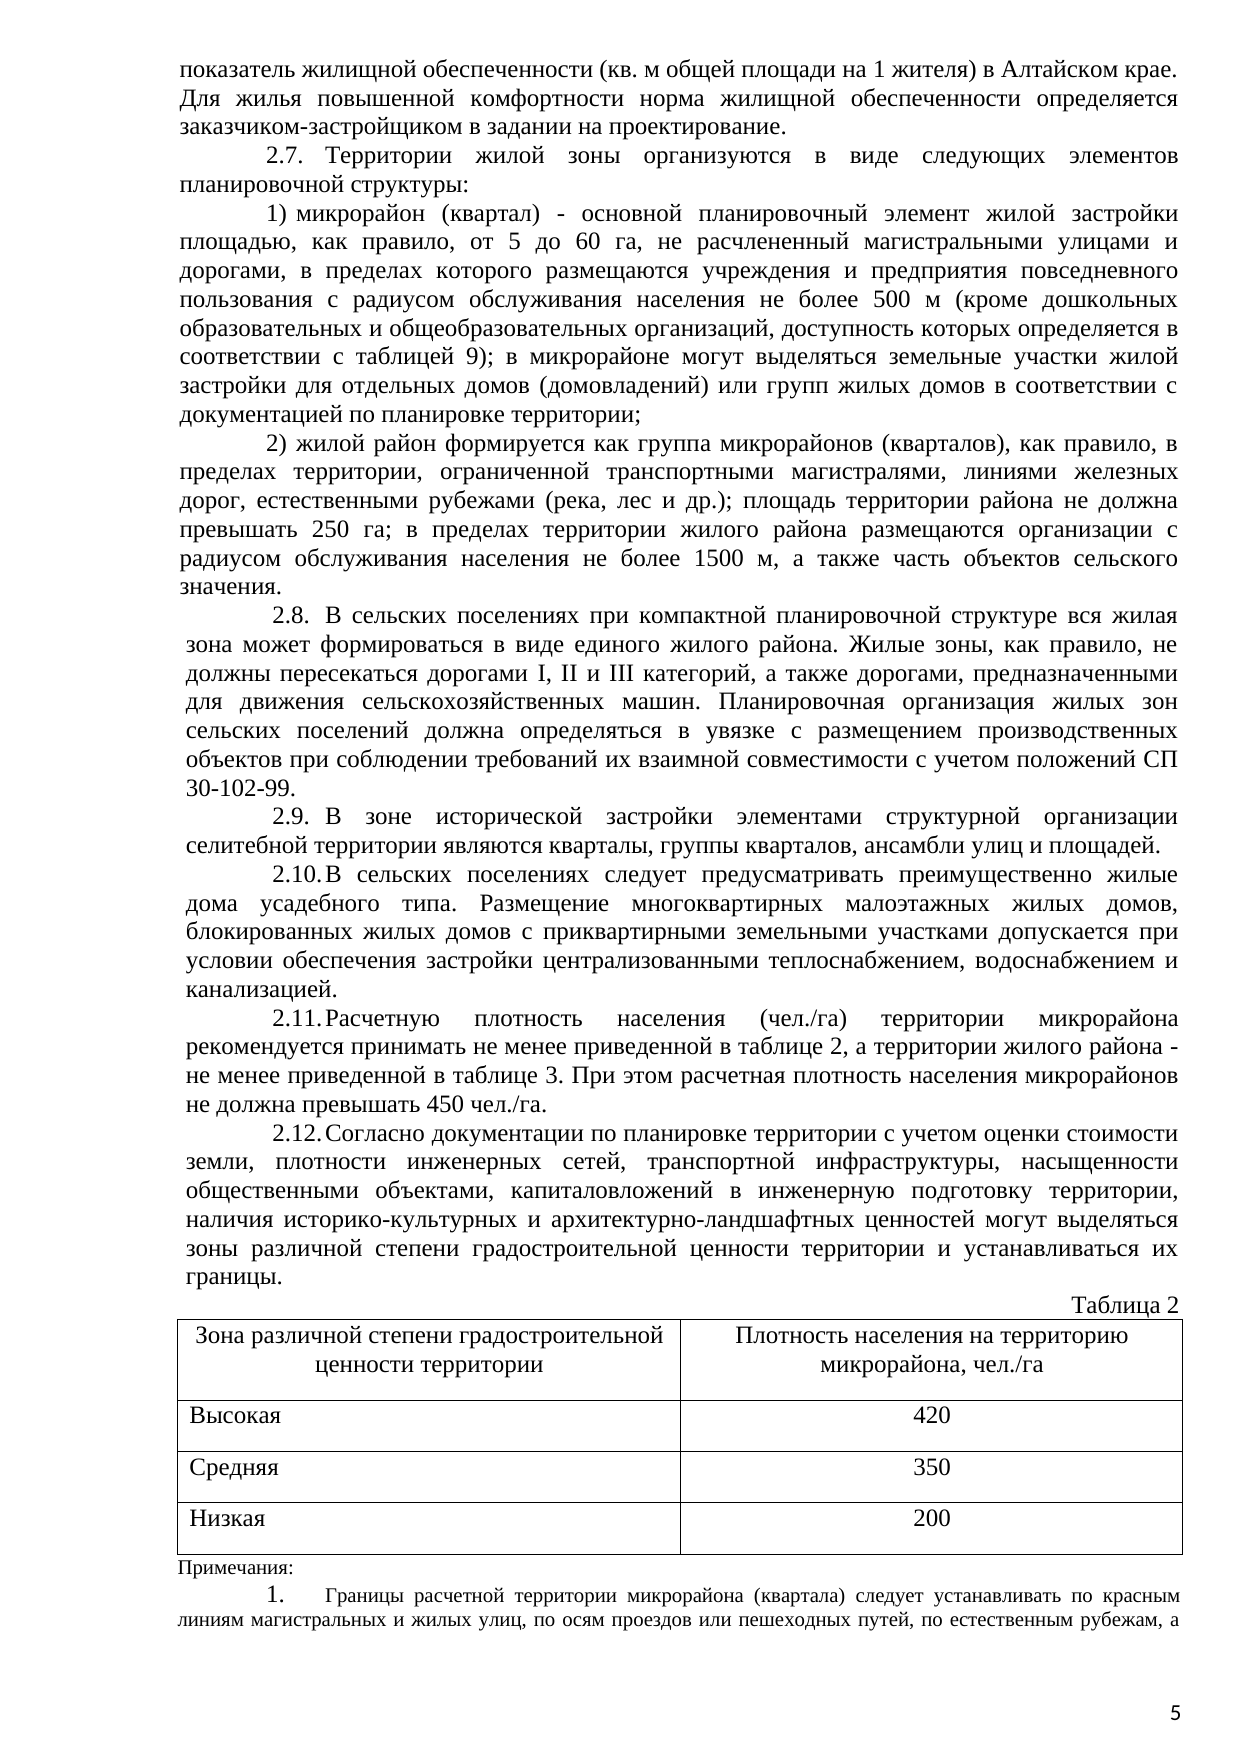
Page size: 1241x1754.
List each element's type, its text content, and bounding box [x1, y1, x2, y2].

list микрорайон (квартал) - основной планировочный элемент жилой застройки площадью, как правило, от 5 до 60 га, не расчлененный магистральными улицами и дорогами, в пределах которого размещаются учреждения и предприятия повседневного пользования с радиусом обслуживания населения не более 500 м (кроме дошкольных образовательных и общеобразовательных организаций, доступность которых определяется в соответствии с таблицей 9); в микрорайоне могут выделяться земельные участки жилой застройки для отдельных домов (домовладений) или групп жилых домов в соответствии с документацией по планировке территории; [179, 198, 1179, 428]
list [179, 54, 1179, 140]
list Согласно документации по планировке территории с учетом оценки стоимости земли, плотности инженерных сетей, транспортной инфраструктуры, насыщенности общественными объектами, капиталовложений в инженерную подготовку территории, наличия историко-культурных и архитектурно-ландшафтных ценностей могут выделяться зоны различной степени градостроительной ценности территории и устанавливаться их границы. [186, 1118, 1179, 1290]
list В сельских поселениях при компактной планировочной структуре вся жилая зона может формироваться в виде единого жилого района. Жилые зоны, как правило, не должны пересекаться дорогами I, II и III категорий, а также дорогами, предназначенными для движения сельскохозяйственных машин. Планировочная организация жилых зон сельских поселений должна определяться в увязке с размещением производственных объектов при соблюдении требований их взаимной совместимости с учетом положений СП 30-102-99. [186, 600, 1179, 801]
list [177, 1579, 1181, 1631]
list жилой район формируется как группа микрорайонов (кварталов), как правило, в пределах территории, ограниченной транспортными магистралями, линиями железных дорог, естественными рубежами (река, лес и др.); площадь территории района не должна превышать 250 га; в пределах территории жилого района размещаются организации с радиусом обслуживания населения не более 1500 м, а также часть объектов сельского значения. [179, 428, 1179, 600]
text Примечания: [177, 1555, 1181, 1579]
table_header Плотность населения на территорию микрорайона, чел./га [681, 1320, 1182, 1399]
list В сельских поселениях следует предусматривать преимущественно жилые дома усадебного типа. Размещение многоквартирных малоэтажных жилых домов, блокированных жилых домов с приквартирными земельными участками допускается при условии обеспечения застройки централизованными теплоснабжением, водоснабжением и канализацией. [186, 859, 1179, 1003]
table_cell 350 [681, 1452, 1182, 1502]
text Таблица 2 [177, 1290, 1179, 1319]
list В зоне исторической застройки элементами структурной организации селитебной территории являются кварталы, группы кварталов, ансамбли улиц и площадей. [186, 801, 1179, 859]
table_cell Средняя [178, 1452, 680, 1502]
table_header Зона различной степени градостроительной ценности территории [178, 1320, 680, 1399]
list Территории жилой зоны организуются в виде следующих элементов планировочной структуры: [179, 140, 1179, 198]
table_cell 200 [681, 1503, 1182, 1553]
table_cell 420 [681, 1401, 1182, 1451]
list Расчетную плотность населения (чел./га) территории микрорайона рекомендуется принимать не менее приведенной в таблице 2, а территории жилого района - не менее приведенной в таблице 3. При этом расчетная плотность населения микрорайонов не должна превышать 450 чел./га. [186, 1003, 1179, 1118]
table_cell Низкая [178, 1503, 680, 1553]
table_cell Высокая [178, 1401, 680, 1451]
